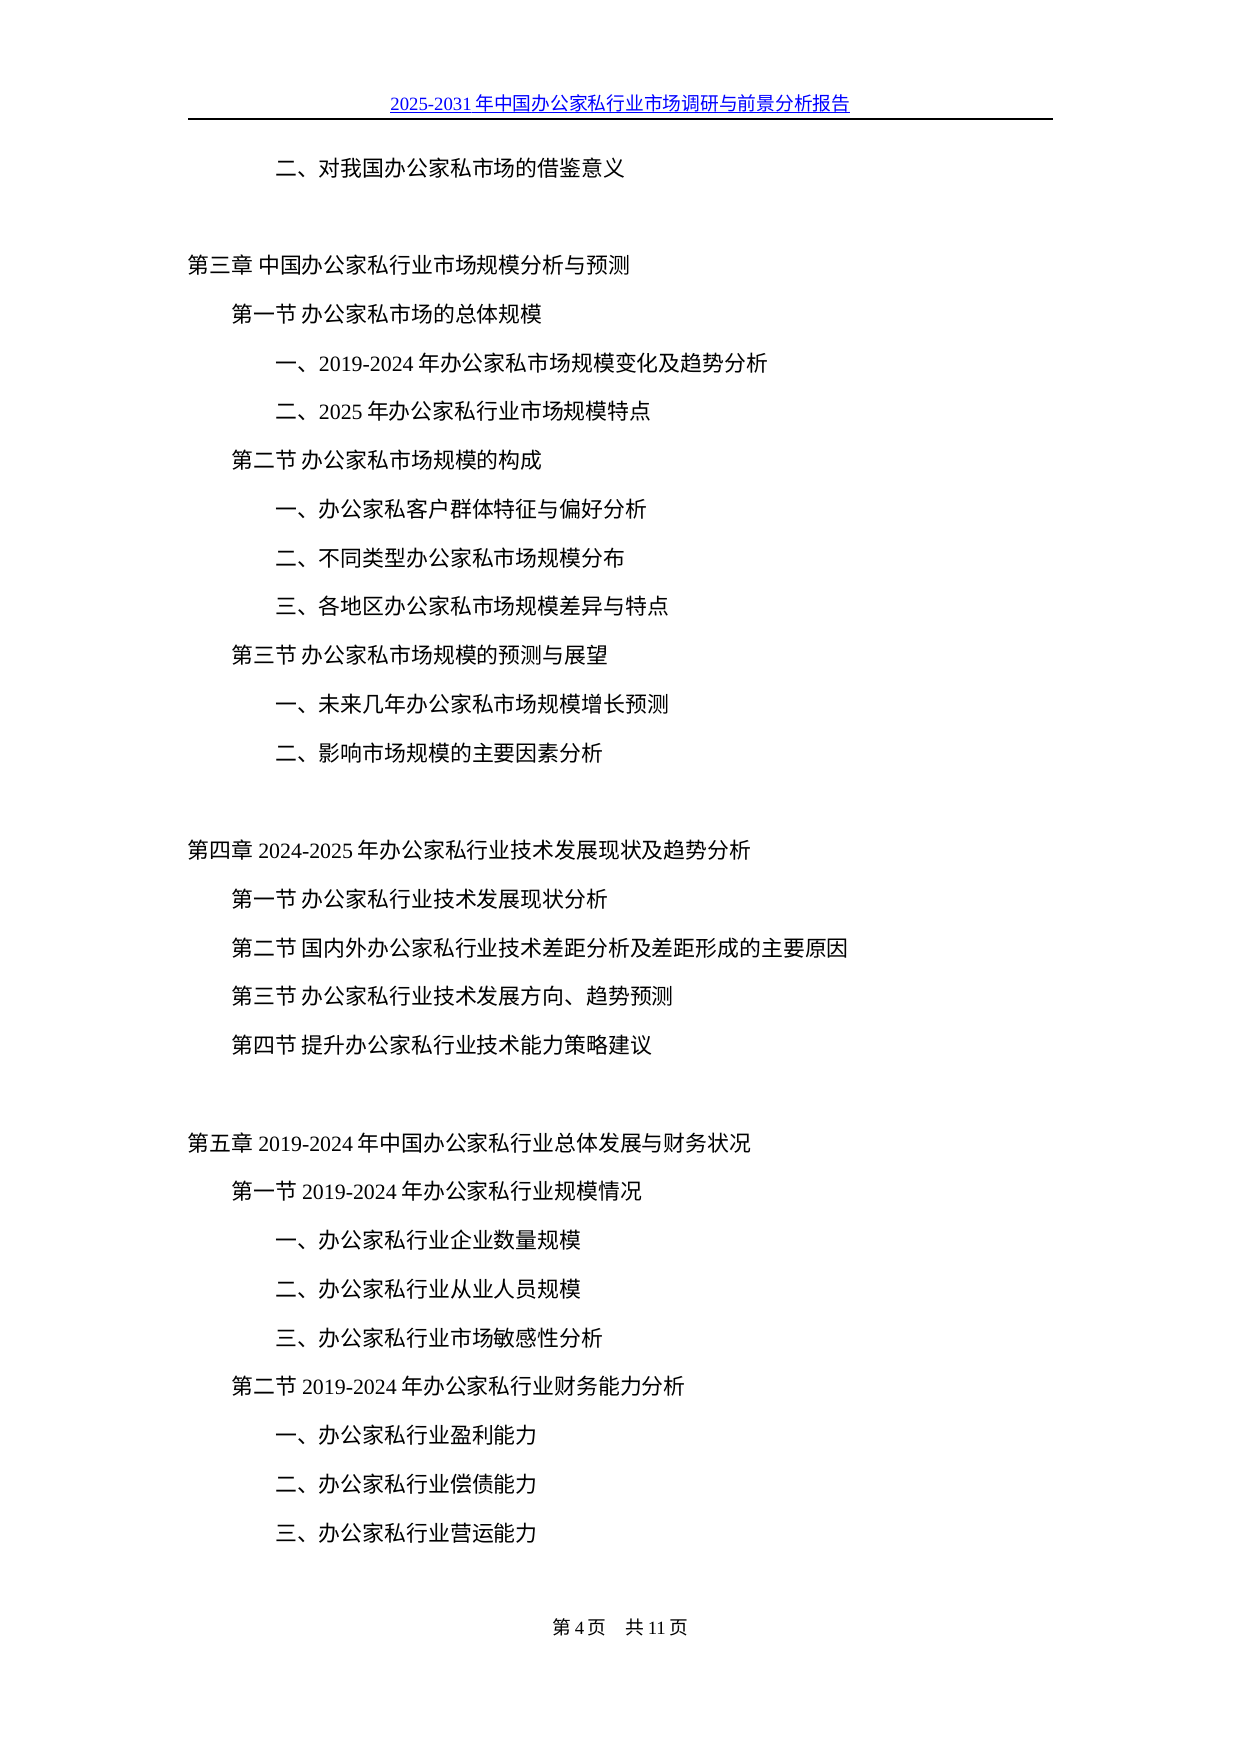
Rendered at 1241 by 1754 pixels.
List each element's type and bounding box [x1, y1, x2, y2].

text [187, 150, 1053, 1548]
